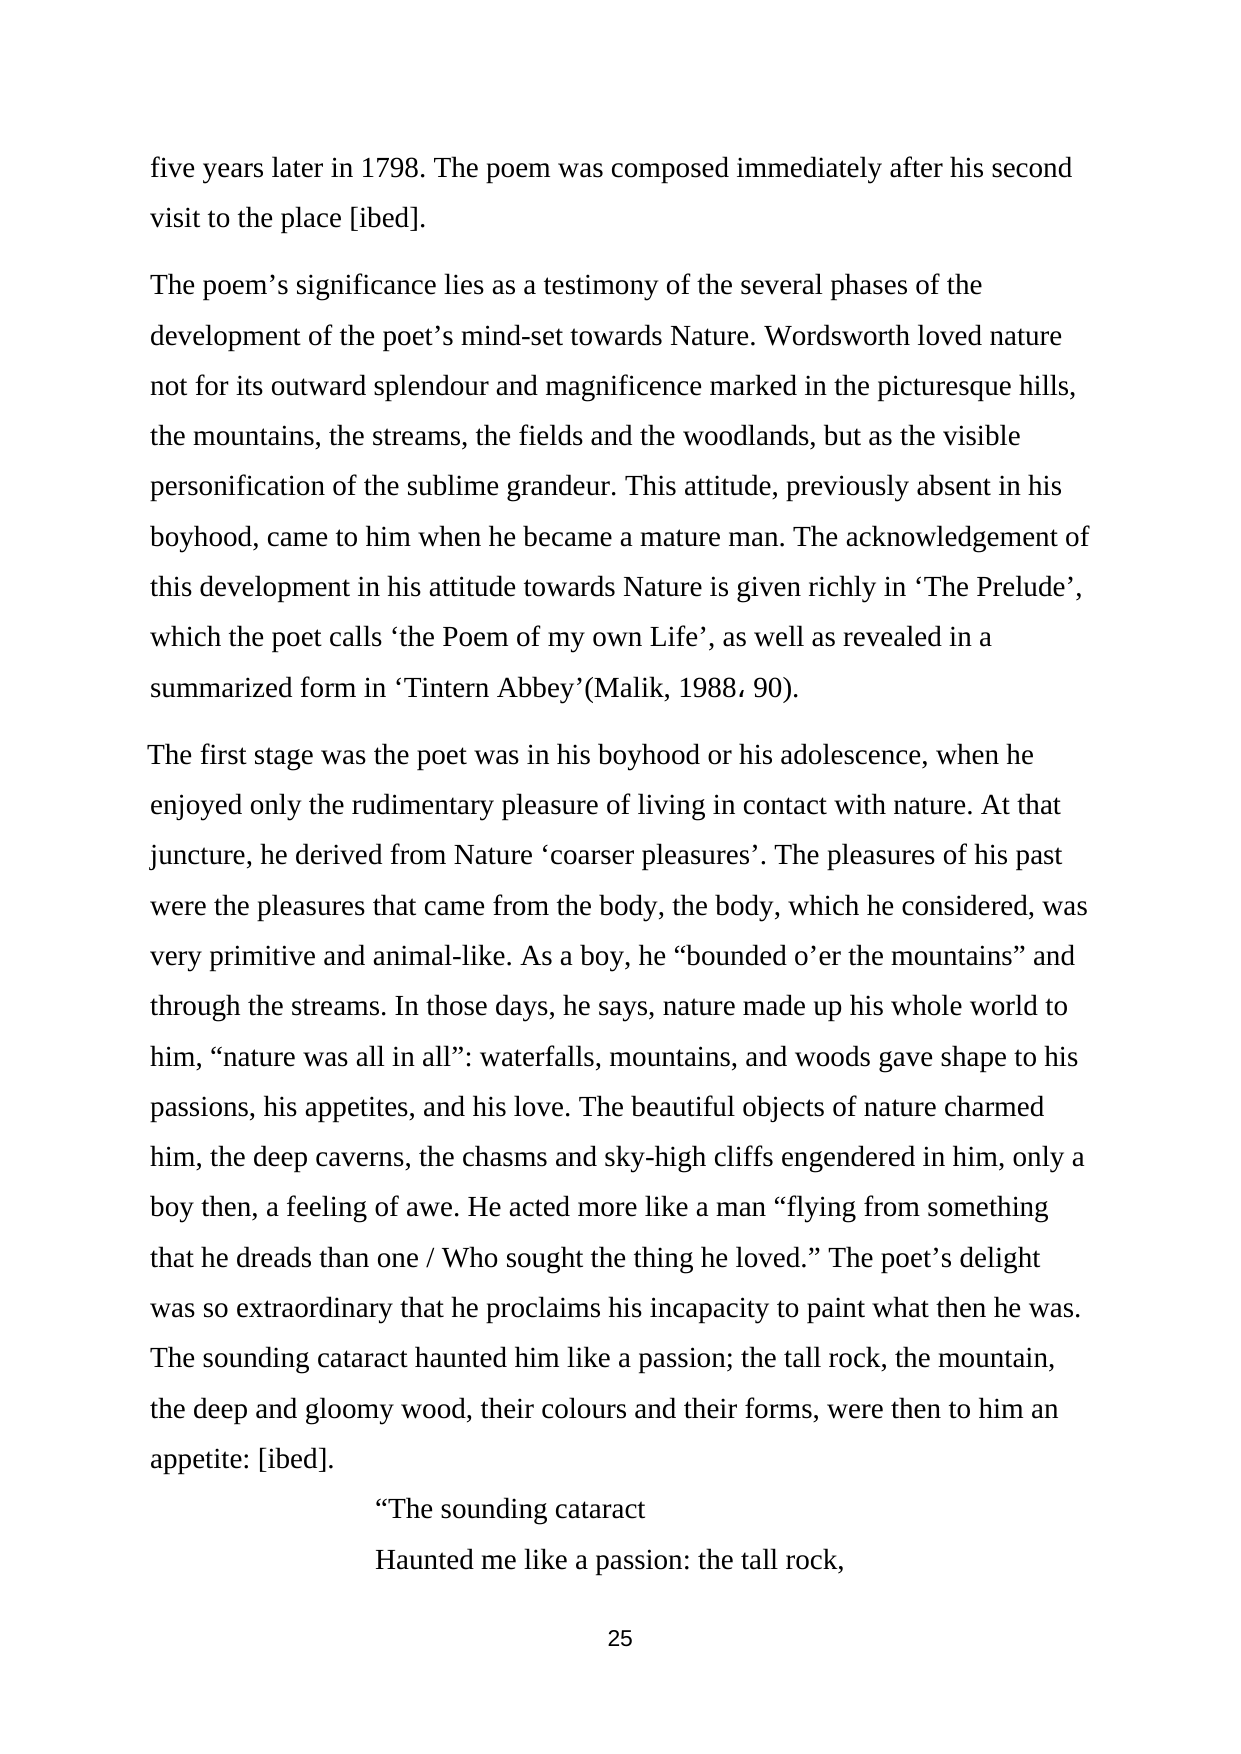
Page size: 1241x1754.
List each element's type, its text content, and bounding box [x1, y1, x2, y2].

text The first stage was the poet was in his boyhood or his adolescence, when he enjoyed only the rudimentary pleasure of living in contact with nature. At that juncture, he derived from Nature ‘coarser pleasures’. The pleasures of his past were the pleasures that came from the body, the body, which he considered, was very primitive and animal-like. As a boy, he “bounded o’er the mountains” and through the streams. In those days, he says, nature made up his whole world to him, “nature was all in all”: waterfalls, mountains, and woods gave shape to his passions, his appetites, and his love. The beautiful objects of nature charmed him, the deep caverns, the chasms and sky-high cliffs engendered in him, only a boy then, a feeling of awe. He acted more like a man “flying from something that he dreads than one / Who sought the thing he loved.” The poet’s delight was so extraordinary that he proclaims his incapacity to paint what then he was. The sounding cataract haunted him like a passion; the tall rock, the mountain, the deep and gloomy wood, their colours and their forms, were then to him an appetite: [ibed]. [125, 737, 1090, 1475]
text “The sounding cataract [300, 1491, 1090, 1525]
text The poem’s significance lies as a testimony of the several phases of the development of the poet’s mind-set towards Nature. Wordsworth loved nature not for its outward splendour and magnificence marked in the picturesque hills, the mountains, the streams, the fields and the woodlands, but as the visible personification of the sublime grandeur. This attitude, previously absent in his boyhood, came to him when he became a mature man. The acknowledgement of this development in his attitude towards Nature is given richly in ‘The Prelude’, which the poet calls ‘the Poem of my own Life’, as well as revealed in a summarized form in ‘Tintern Abbey’(Malik, 1988، 90). [150, 267, 1090, 703]
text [150, 150, 1090, 234]
text Haunted me like a passion: the tall rock, [375, 1542, 1090, 1575]
